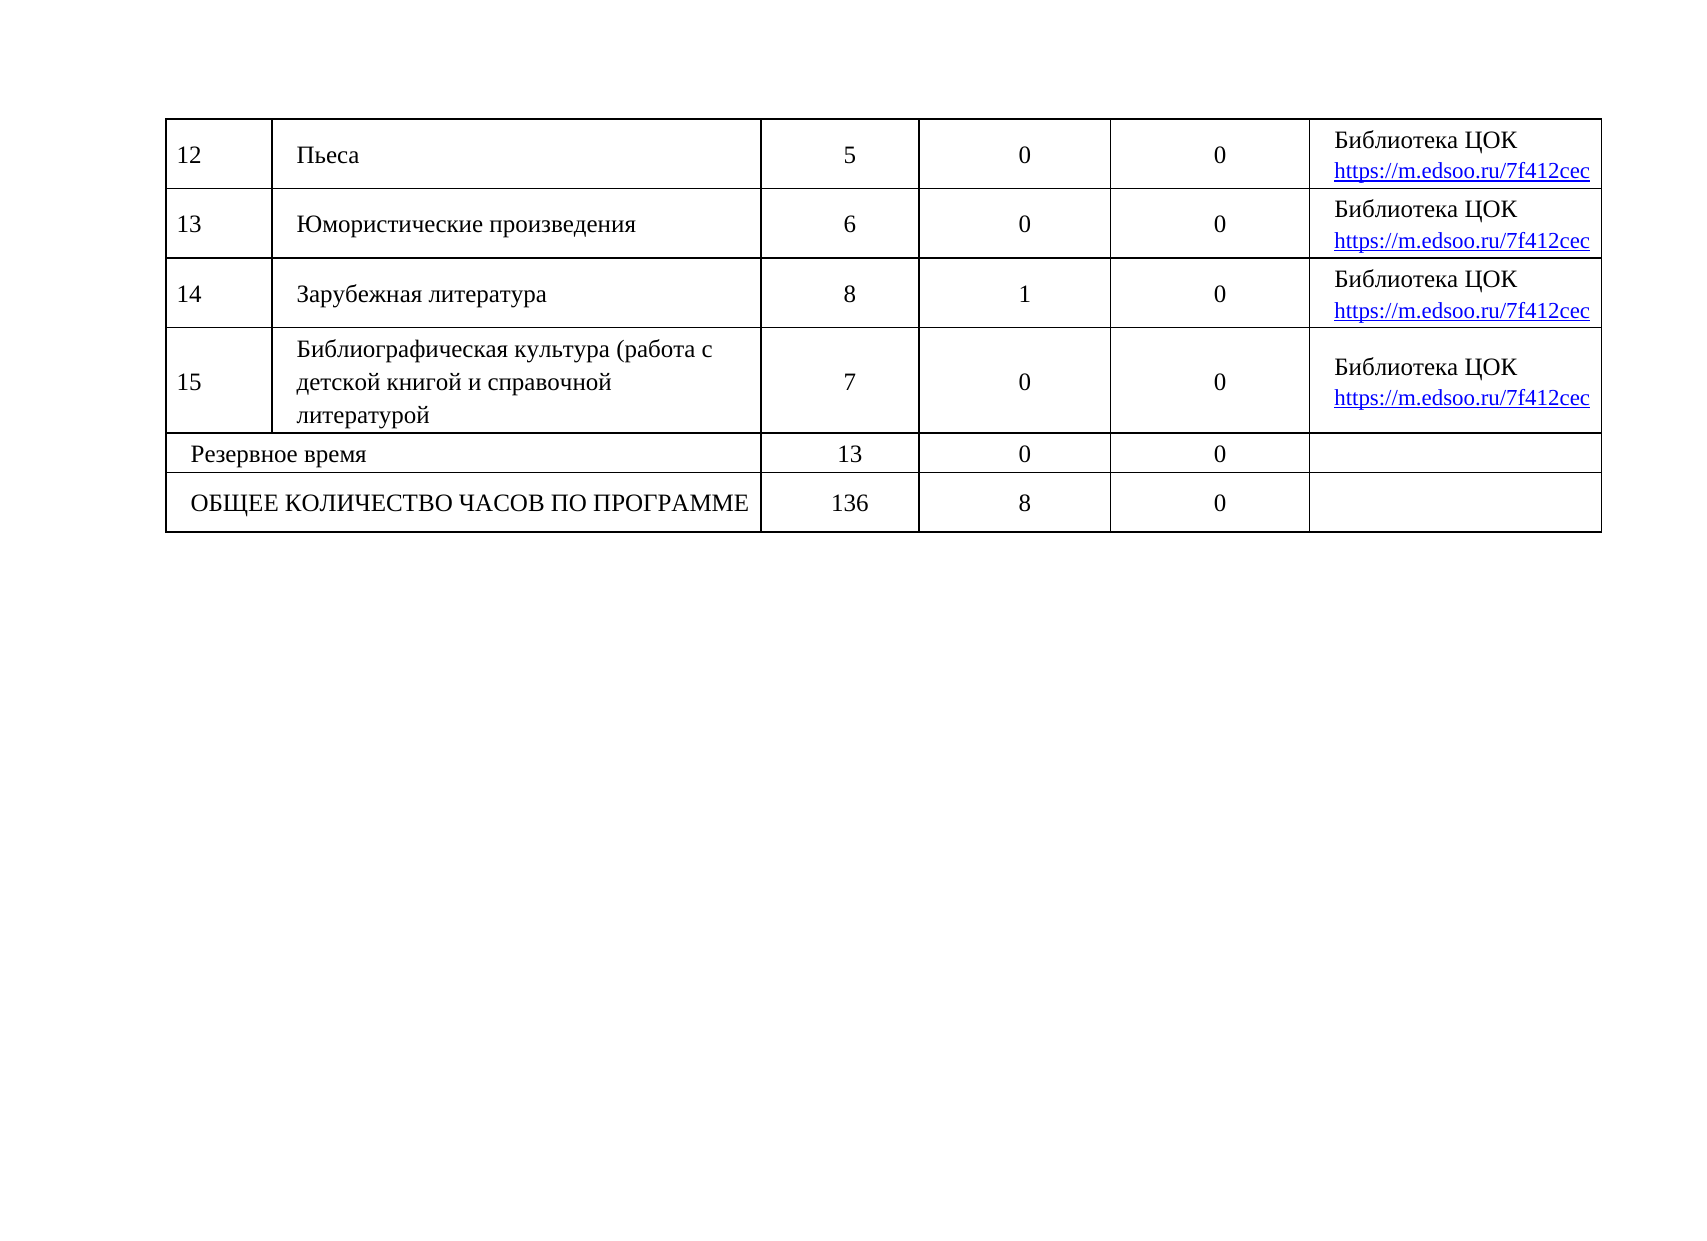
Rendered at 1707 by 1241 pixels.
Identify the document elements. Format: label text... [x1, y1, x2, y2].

table_cell 0 [920, 328, 1110, 432]
table_cell [1310, 434, 1601, 472]
table_cell Библиографическая культура (работа с детской книгой и справочной литературой [273, 328, 760, 432]
table_cell 15 [167, 328, 271, 432]
table_cell 0 [1111, 434, 1309, 472]
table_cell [1310, 259, 1601, 327]
table_cell 8 [762, 259, 918, 327]
table_cell [1310, 473, 1601, 531]
table_cell Резервное время [167, 434, 760, 472]
table_cell 14 [167, 259, 271, 327]
table_cell 13 [762, 434, 918, 472]
table_cell 136 [762, 473, 918, 531]
table_cell 0 [920, 120, 1110, 188]
table_cell 0 [1111, 328, 1309, 432]
table_cell 0 [1111, 189, 1309, 257]
table_cell 12 [167, 120, 271, 188]
table_cell Зарубежная литература [273, 259, 760, 327]
table_cell 6 [762, 189, 918, 257]
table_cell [1310, 120, 1601, 188]
table_cell 1 [920, 259, 1110, 327]
table_cell 5 [762, 120, 918, 188]
table_cell Пьеса [273, 120, 760, 188]
table_cell ОБЩЕЕ КОЛИЧЕСТВО ЧАСОВ ПО ПРОГРАММЕ [167, 473, 760, 531]
table_cell 0 [1111, 120, 1309, 188]
table_cell 13 [167, 189, 271, 257]
table_cell 0 [1111, 259, 1309, 327]
table_cell 8 [920, 473, 1110, 531]
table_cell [1310, 189, 1601, 257]
table_cell 7 [762, 328, 918, 432]
table_cell 0 [920, 434, 1110, 472]
table_cell 0 [1111, 473, 1309, 531]
table_cell Юмористические произведения [273, 189, 760, 257]
table_cell 0 [920, 189, 1110, 257]
table_cell Библиотека ЦОК https://m.edsoo.ru/7f412cec [1310, 328, 1601, 432]
